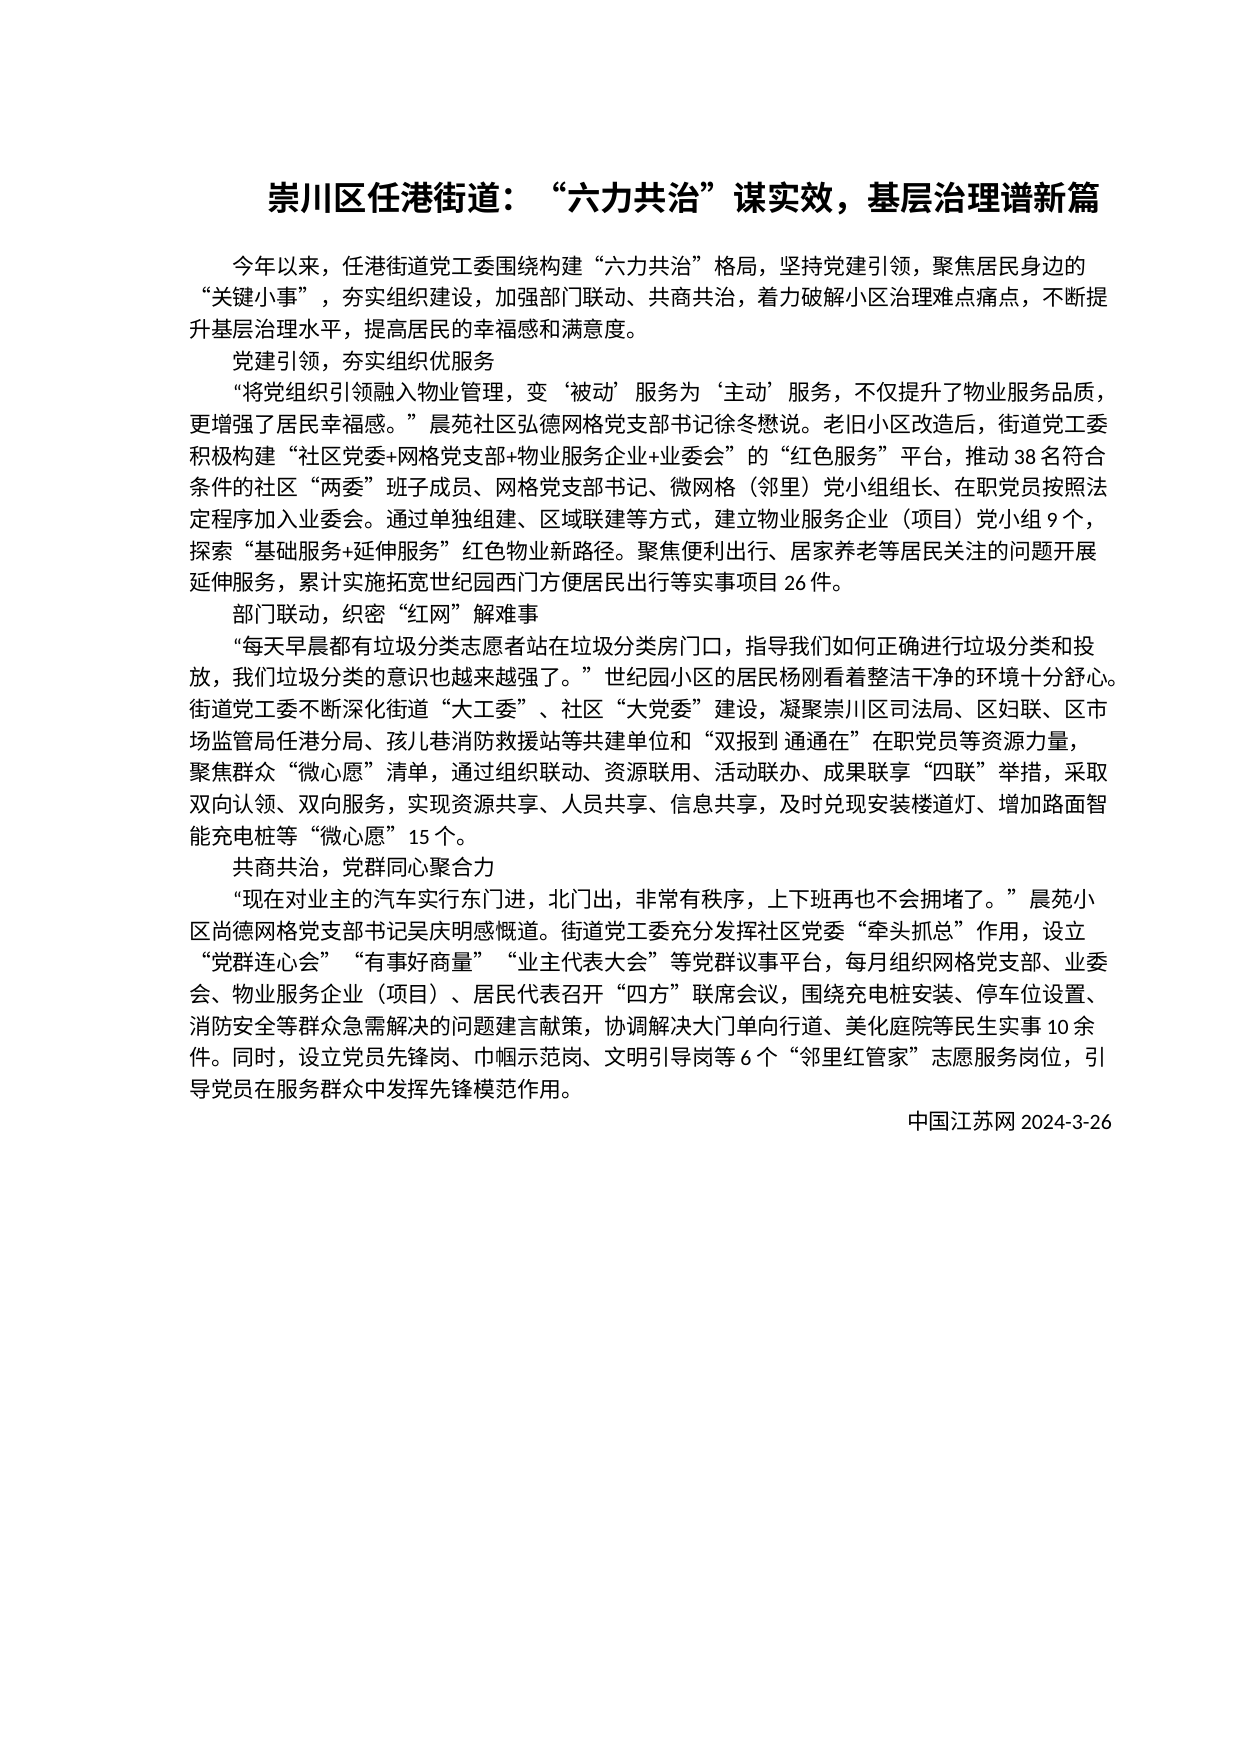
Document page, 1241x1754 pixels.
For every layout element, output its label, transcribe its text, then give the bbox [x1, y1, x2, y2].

text “将党组织引领融入物业管理，变‘被动’服务为‘主动’服务，不仅提升了物业服务品质，更增强了居民幸福感。”晨苑社区弘德网格党支部书记徐冬懋说。老旧小区改造后，街道党工委积极构建“社区党委+网格党支部+物业服务企业+业委会”的“红色服务”平台，推动38名符合条件的社区“两委”班子成员、网格党支部书记、微网格（邻里）党小组组长、在职党员按照法定程序加入业委会。通过单独组建、区域联建等方式，建立物业服务企业（项目）党小组9个，探索“基础服务+延伸服务”红色物业新路径。聚焦便利出行、居家养老等居民关注的问题开展延伸服务，累计实施拓宽世纪园西门方便居民出行等实事项目26件。 [189, 375, 1111, 597]
text 今年以来，任港街道党工委围绕构建“六力共治”格局，坚持党建引领，聚焦居民身边的“关键小事”，夯实组织建设，加强部门联动、共商共治，着力破解小区治理难点痛点，不断提升基层治理水平，提高居民的幸福感和满意度。 [189, 249, 1111, 344]
text 共商共治，党群同心聚合力 [189, 850, 1111, 882]
text “现在对业主的汽车实行东门进，北门出，非常有秩序，上下班再也不会拥堵了。”晨苑小区尚德网格党支部书记吴庆明感慨道。街道党工委充分发挥社区党委“牵头抓总”作用，设立“党群连心会”“有事好商量”“业主代表大会”等党群议事平台，每月组织网格党支部、业委会、物业服务企业（项目）、居民代表召开“四方”联席会议，围绕充电桩安装、停车位设置、消防安全等群众急需解决的问题建言献策，协调解决大门单向行道、美化庭院等民生实事10余件。同时，设立党员先锋岗、巾帼示范岗、文明引导岗等6个“邻里红管家”志愿服务岗位，引导党员在服务群众中发挥先锋模范作用。 [189, 882, 1111, 1104]
text 党建引领，夯实组织优服务 [189, 344, 1111, 375]
text “每天早晨都有垃圾分类志愿者站在垃圾分类房门口，指导我们如何正确进行垃圾分类和投放，我们垃圾分类的意识也越来越强了。”世纪园小区的居民杨刚看着整洁干净的环境十分舒心。街道党工委不断深化街道“大工委”、社区“大党委”建设，凝聚崇川区司法局、区妇联、区市场监管局任港分局、孩儿巷消防救援站等共建单位和“双报到 通通在”在职党员等资源力量，聚焦群众“微心愿”清单，通过组织联动、资源联用、活动联办、成果联享“四联”举措，采取双向认领、双向服务，实现资源共享、人员共享、信息共享，及时兑现安装楼道灯、增加路面智能充电桩等“微心愿”15个。 [189, 629, 1111, 850]
text 中国江苏网2024-3-26 [189, 1104, 1111, 1135]
text 部门联动，织密“红网”解难事 [189, 597, 1111, 629]
subtitle 崇川区任港街道：“六力共治”谋实效，基层治理谱新篇 [189, 171, 1111, 219]
